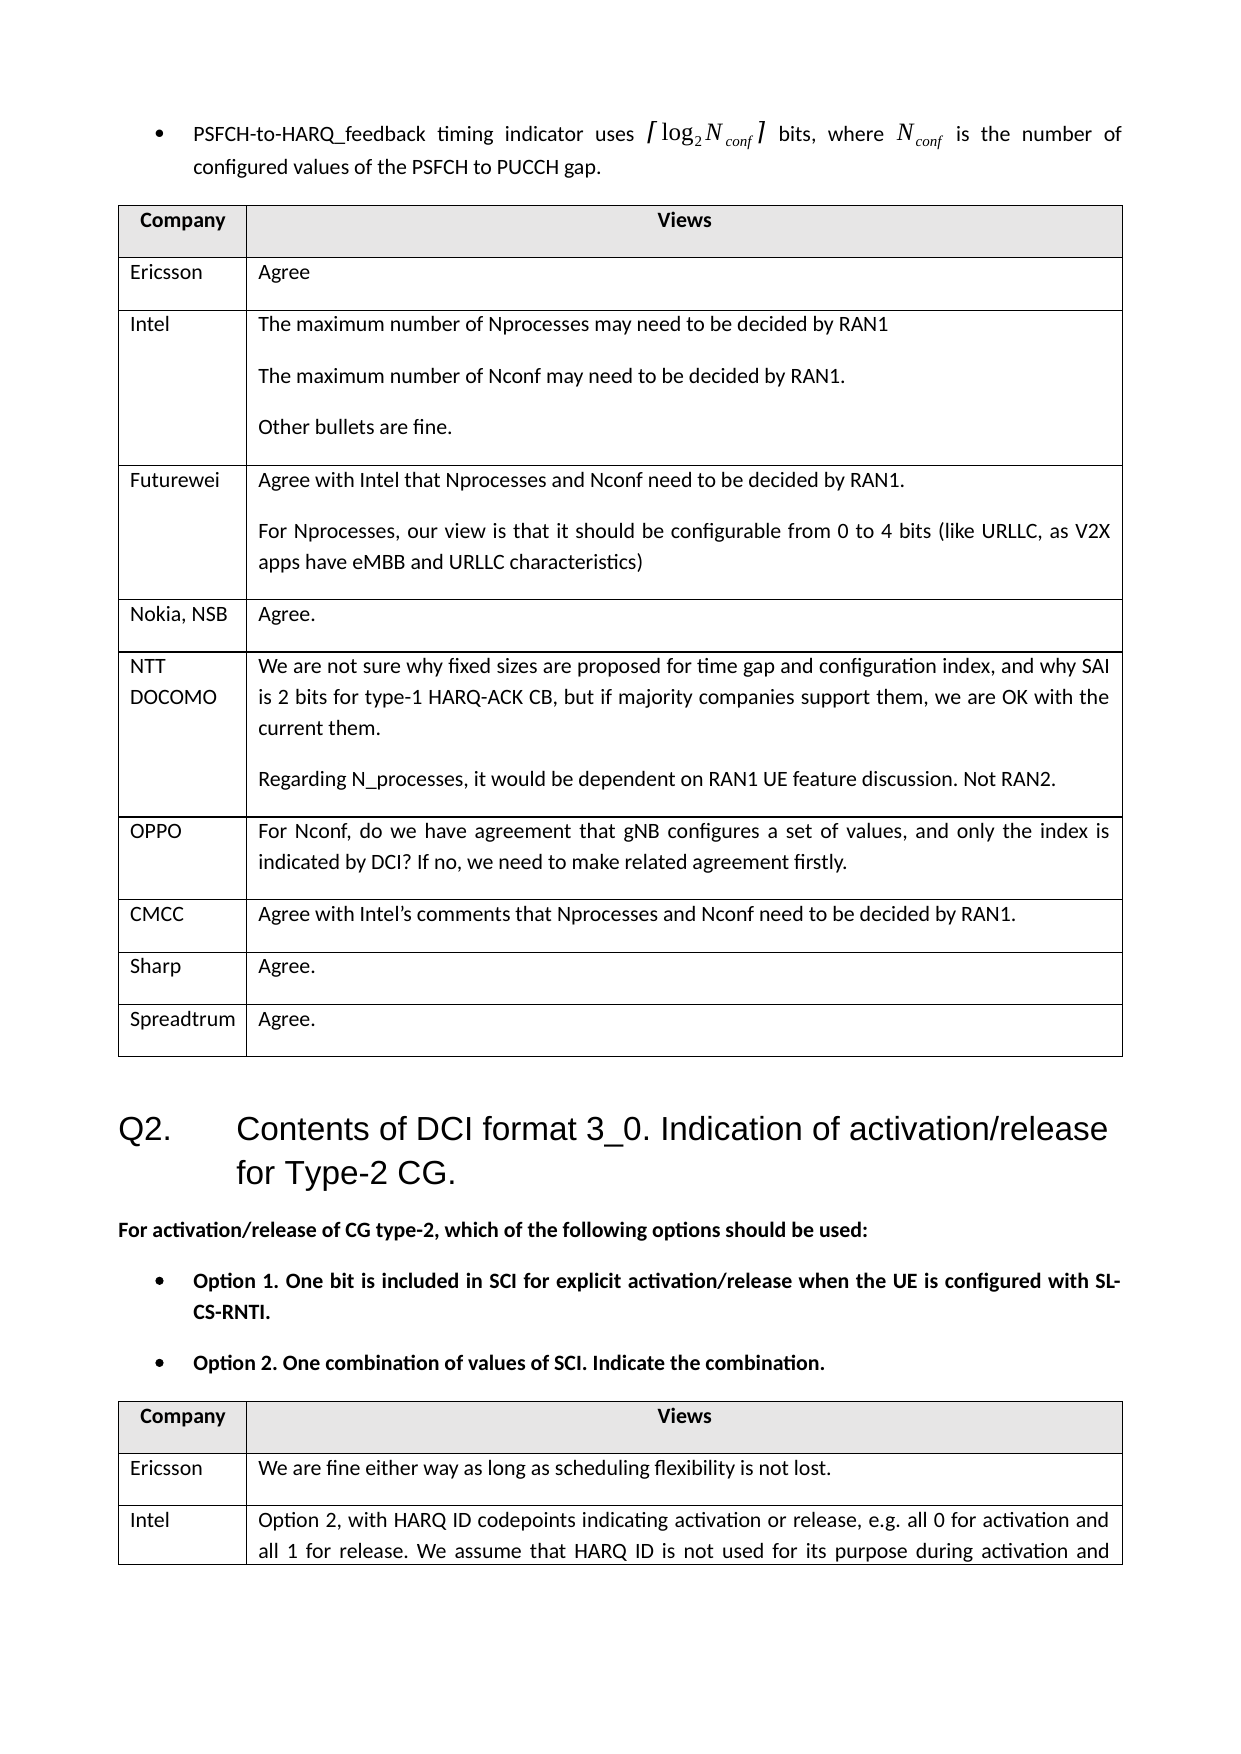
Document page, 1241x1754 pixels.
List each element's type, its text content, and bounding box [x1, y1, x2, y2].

table_header Views [247, 1402, 1122, 1453]
table_cell For Nconf, do we have agreement that gNB configures a set of values, and only the index is indicated by DCI? If no, we need to make related agreement firstly. [247, 818, 1122, 899]
list PSFCH-to-HARQ_feedback timing indicator uses bits, where is the number of configured values of the PSFCH to PUCCH gap. [156, 118, 1122, 180]
table_cell Agree with Intel’s comments that Nprocesses and Nconf need to be decided by RAN1. [247, 900, 1122, 952]
table_cell Ericsson [119, 258, 246, 309]
table_cell CMCC [119, 900, 246, 952]
table_cell Agree. [247, 953, 1122, 1004]
table_cell OPPO [119, 818, 246, 899]
table_cell We are not sure why fixed sizes are proposed for time gap and configuration index, and why SAI is 2 bits for type-1 HARQ-ACK CB, but if majority companies support them, we are OK with the current them. Regarding N_processes, it would be dependent on RAN1 UE feature discussion. Not RAN2. [247, 653, 1122, 816]
table_cell Intel [119, 311, 246, 465]
table_cell The maximum number of Nprocesses may need to be decided by RAN1 The maximum number of Nconf may need to be decided by RAN1. Other bullets are fine. [247, 311, 1122, 465]
table_cell Agree. [247, 1005, 1122, 1056]
table_cell Intel [119, 1506, 246, 1564]
table_cell Nokia, NSB [119, 600, 246, 651]
subtitle Q2. Contents of DCI format 3_0. Indication of activation/release for Type-2 CG. [118, 1109, 1122, 1191]
list Option 2. One combination of values of SCI. Indicate the combination. [156, 1349, 1122, 1376]
table_cell Spreadtrum [119, 1005, 246, 1056]
table_cell Futurewei [119, 466, 246, 599]
table_cell Agree. [247, 600, 1122, 651]
table_cell Sharp [119, 953, 246, 1004]
table_header Views [247, 206, 1122, 257]
table_header Company [119, 1402, 246, 1453]
table_cell Agree [247, 258, 1122, 309]
text For activation/release of CG type-2, which of the following options should be used: [118, 1216, 1122, 1242]
list Option 1. One bit is included in SCI for explicit activation/release when the UE is configured with SL-CS-RNTI. [156, 1267, 1122, 1324]
table_header Company [119, 206, 246, 257]
table_cell Agree with Intel that Nprocesses and Nconf need to be decided by RAN1. For Nprocesses, our view is that it should be configurable from 0 to 4 bits (like URLLC, as V2X apps have eMBB and URLLC characteristics) [247, 466, 1122, 599]
table_cell We are fine either way as long as scheduling flexibility is not lost. [247, 1454, 1122, 1505]
table_cell NTT DOCOMO [119, 653, 246, 816]
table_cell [247, 1506, 1122, 1564]
table_cell Ericsson [119, 1454, 246, 1505]
